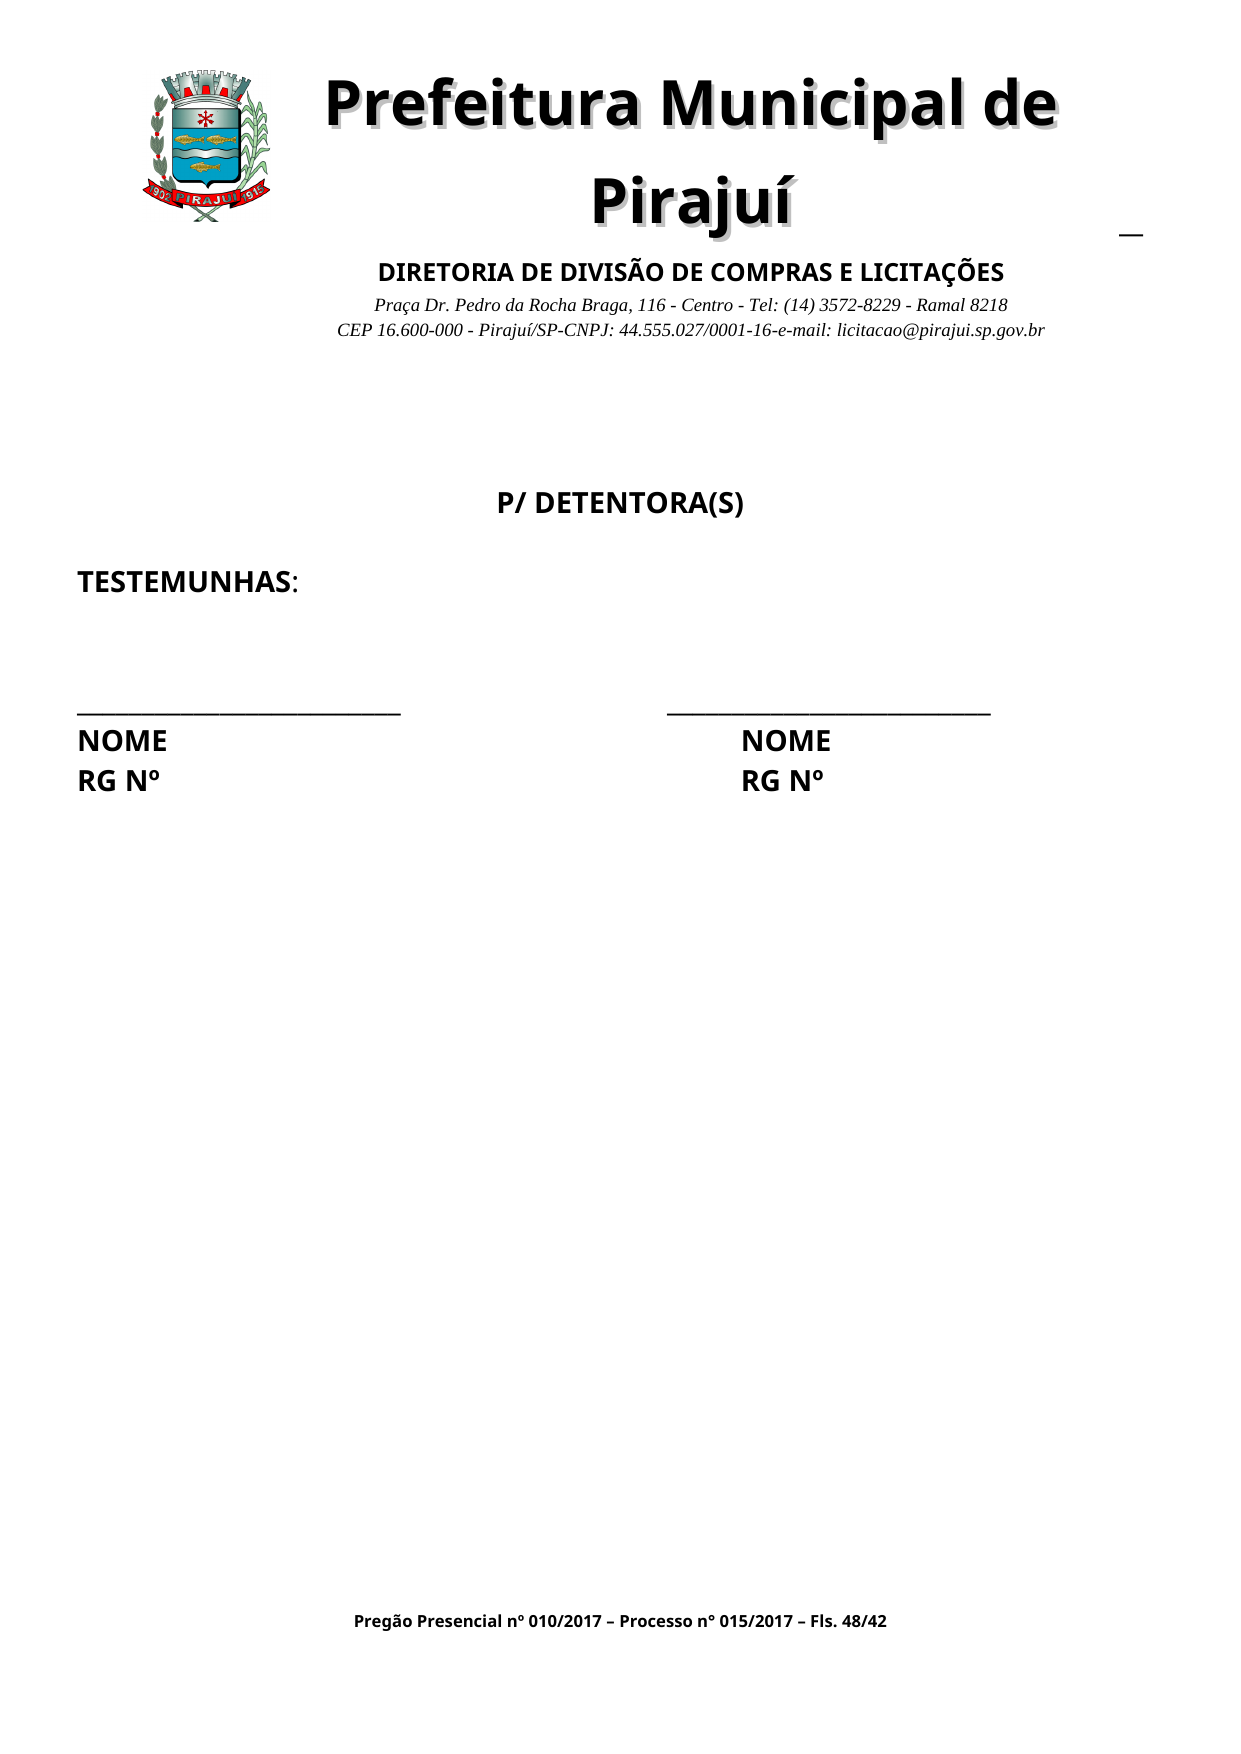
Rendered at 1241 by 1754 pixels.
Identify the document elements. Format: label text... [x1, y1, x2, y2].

picture [142, 70, 271, 222]
text NOME NOME [77, 720, 1163, 760]
text RG Nº RG Nº [77, 760, 1163, 799]
text _________________________ _________________________ [77, 680, 1163, 720]
text P/ DETENTORA(S) [77, 482, 1163, 522]
text TESTEMUNHAS: [77, 561, 1163, 601]
